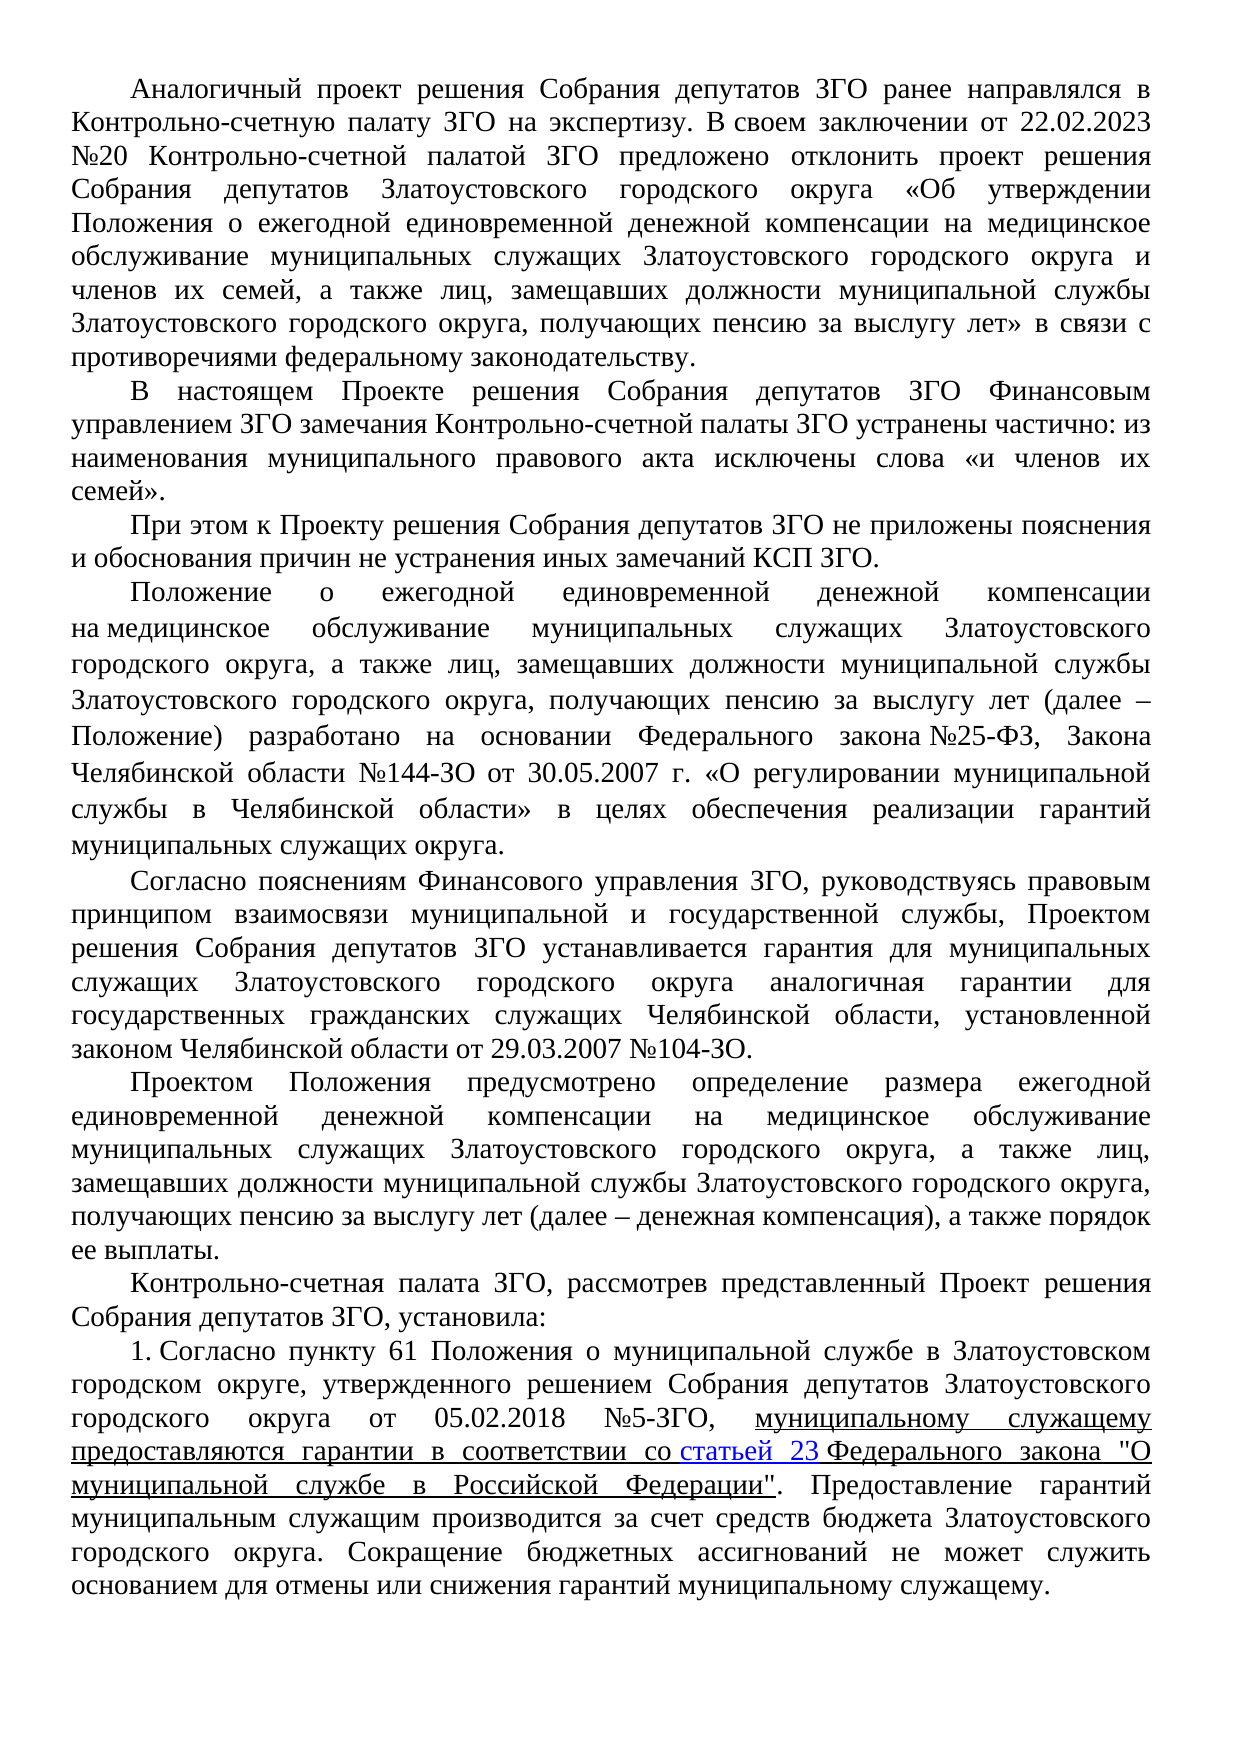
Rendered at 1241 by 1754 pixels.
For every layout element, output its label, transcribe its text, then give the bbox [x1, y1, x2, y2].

text Аналогичный проект решения Собрания депутатов ЗГО ранее направлялся в Контрольно-счетную палату ЗГО на экспертизу. В своем заключении от 22.02.2023 №20 Контрольно-счетной палатой ЗГО предложено отклонить проект решения Собрания депутатов Златоустовского городского округа «Об утверждении Положения о ежегодной единовременной денежной компенсации на медицинское обслуживание муниципальных служащих Златоустовского городского округа и членов их семей, а также лиц, замещавших должности муниципальной службы Златоустовского городского округа, получающих пенсию за выслугу лет» в связи с противоречиями федеральному законодательству. [71, 71, 1152, 373]
text При этом к Проекту решения Собрания депутатов ЗГО не приложены пояснения и обоснования причин не устранения иных замечаний КСП ЗГО. [71, 507, 1152, 574]
text 1. Согласно пункту 61 Положения о муниципальной службе в Златоустовском городском округе, утвержденного решением Собрания депутатов Златоустовского городского округа от 05.02.2018 №5-ЗГО, муниципальному служащему предоставляются гарантии в соответствии со статьей 23 Федерального закона "О муниципальной службе в Российской Федерации". Предоставление гарантий муниципальным служащим производится за счет средств бюджета Златоустовского городского округа. Сокращение бюджетных ассигнований не может служить основанием для отмены или снижения гарантий муниципальному служащему. [71, 1464, 1152, 1601]
text Контрольно-счетная палата ЗГО, рассмотрев представленный Проект решения Собрания депутатов ЗГО, установила: [71, 1266, 1152, 1333]
text 1. Согласно пункту 61 Положения о муниципальной службе в Златоустовском городском округе, утвержденного решением Собрания депутатов Златоустовского городского округа от 05.02.2018 №5-ЗГО, муниципальному служащему предоставляются гарантии в соответствии со статьей 23 Федерального закона "О муниципальной службе в Российской Федерации". Предоставление гарантий муниципальным служащим производится за счет средств бюджета Златоустовского городского округа. Сокращение бюджетных ассигнований не может служить основанием для отмены или снижения гарантий муниципальному служащему. [71, 1430, 1152, 1462]
text Положение о ежегодной единовременной денежной компенсации на медицинское обслуживание муниципальных служащих Златоустовского городского округа, а также лиц, замещавших должности муниципальной службы Златоустовского городского округа, получающих пенсию за выслугу лет (далее – Положение) разработано на основании Федерального закона №25-ФЗ, Закона Челябинской области №144-ЗО от 30.05.2007 г. «О регулировании муниципальной службы в Челябинской области» в целях обеспечения реализации гарантий муниципальных служащих округа. [71, 574, 1152, 861]
text Проектом Положения предусмотрено определение размера ежегодной единовременной денежной компенсации на медицинское обслуживание муниципальных служащих Златоустовского городского округа, а также лиц, замещавших должности муниципальной службы Златоустовского городского округа, получающих пенсию за выслугу лет (далее – денежная компенсация), а также порядок ее выплаты. [71, 1064, 1152, 1266]
text В настоящем Проекте решения Собрания депутатов ЗГО Финансовым управлением ЗГО замечания Контрольно-счетной палаты ЗГО устранены частично: из наименования муниципального правового акта исключены слова «и членов их семей». [71, 373, 1152, 507]
text Согласно пояснениям Финансового управления ЗГО, руководствуясь правовым принципом взаимосвязи муниципальной и государственной службы, Проектом решения Собрания депутатов ЗГО устанавливается гарантия для муниципальных служащих Златоустовского городского округа аналогичная гарантии для государственных гражданских служащих Челябинской области, установленной законом Челябинской области от 29.03.2007 №104-ЗО. [71, 863, 1152, 1064]
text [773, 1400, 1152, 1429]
